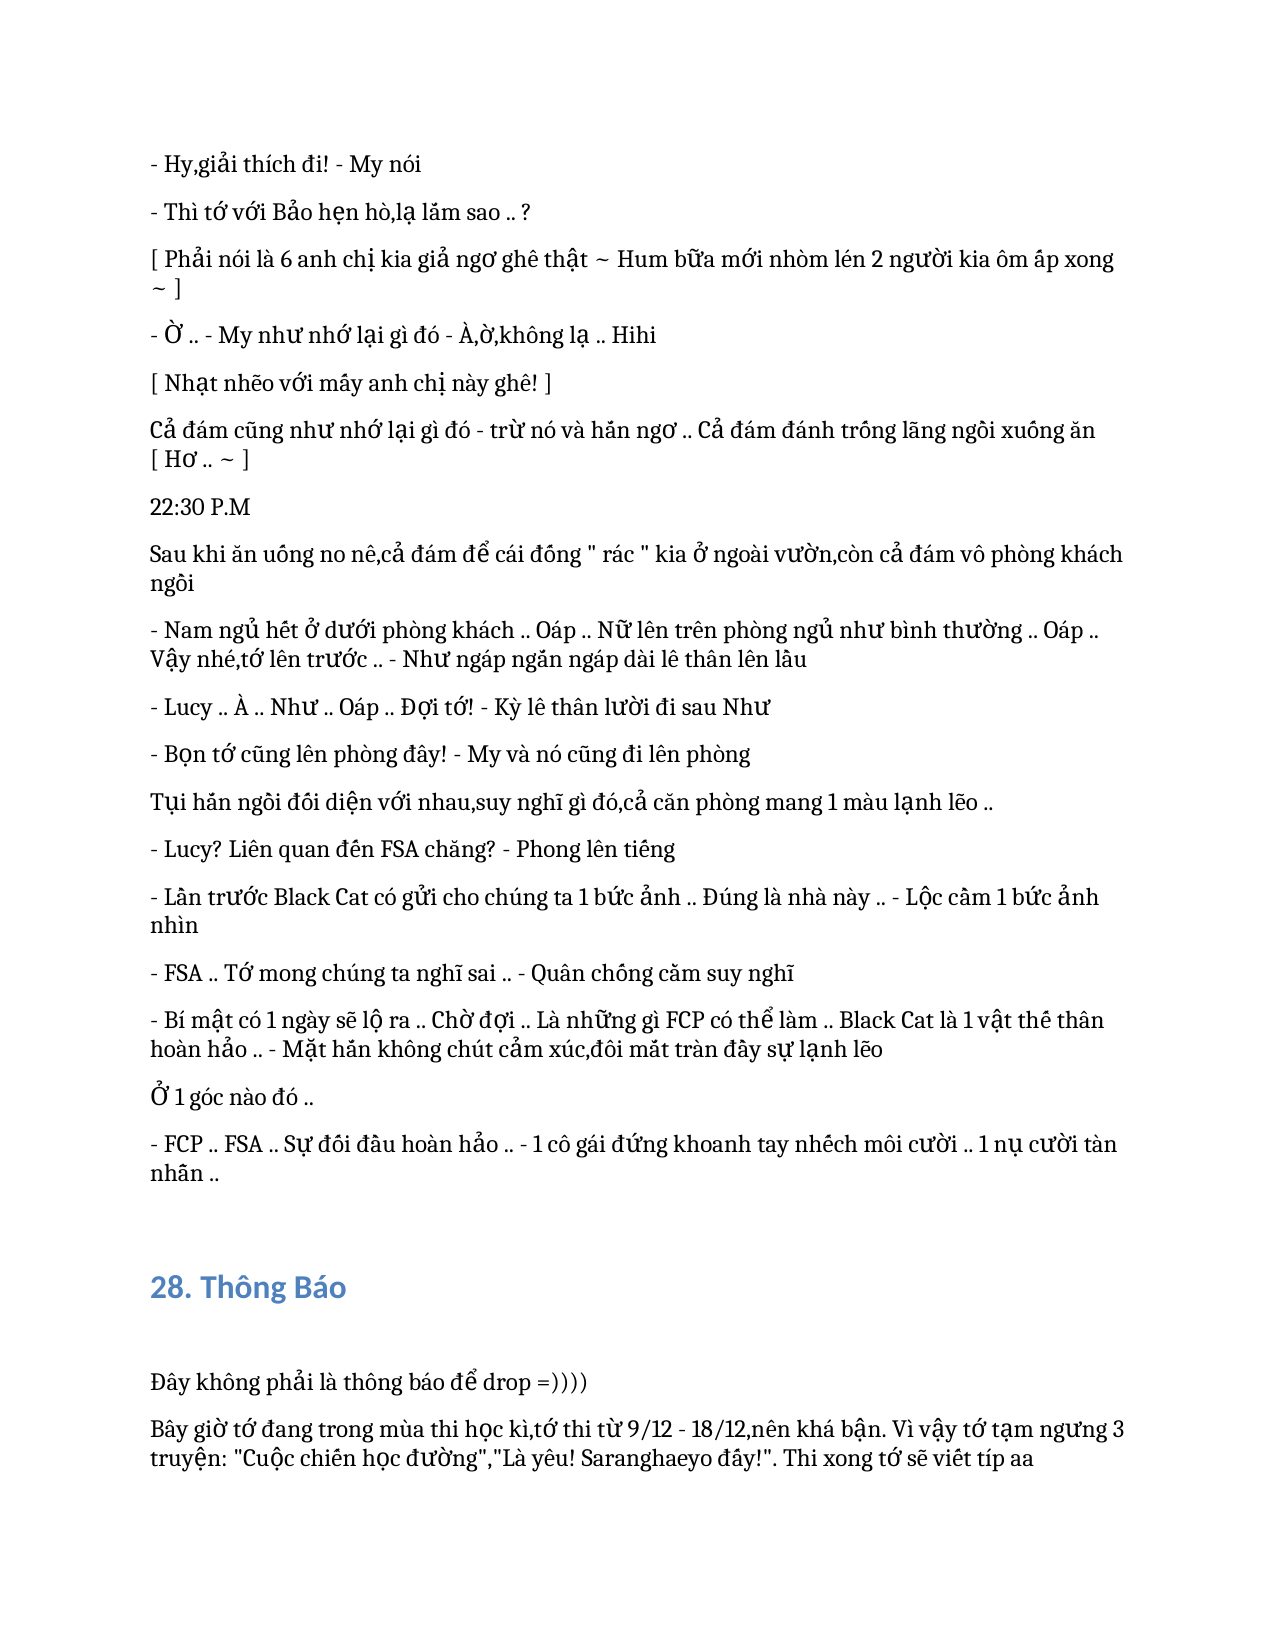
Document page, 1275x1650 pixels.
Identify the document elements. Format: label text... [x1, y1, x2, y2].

text - Lucy .. À .. Như .. Oáp .. Đợi tớ! - Kỳ lê thân lười đi sau Như [150, 692, 1125, 721]
text [ Phải nói là 6 anh chị kia giả ngơ ghê thật ~ Hum bữa mới nhòm lén 2 người kia ôm ấp xong ~ ] [150, 245, 1125, 302]
text 22:30 P.M [150, 492, 1125, 521]
text - Lucy? Liên quan đến FSA chăng? - Phong lên tiếng [150, 835, 1125, 864]
text - FSA .. Tớ mong chúng ta nghĩ sai .. - Quân chống cằm suy nghĩ [150, 959, 1125, 987]
text - Lần trước Black Cat có gửi cho chúng ta 1 bức ảnh .. Đúng là nhà này .. - Lộc cầm 1 bức ảnh nhìn [150, 882, 1125, 940]
text Tụi hắn ngồi đối diện với nhau,suy nghĩ gì đó,cả căn phòng mang 1 màu lạnh lẽo .. [150, 787, 1125, 816]
text - Bí mật có 1 ngày sẽ lộ ra .. Chờ đợi .. Là những gì FCP có thể làm .. Black Cat là 1 vật thế thân hoàn hảo .. - Mặt hắn không chút cảm xúc,đôi mắt tràn đầy sự lạnh lẽo [150, 1006, 1125, 1064]
text Ở 1 góc nào đó .. [150, 1082, 1125, 1111]
text Đây không phải là thông báo để drop =)))) [150, 1310, 1125, 1397]
text Bây giờ tớ đang trong mùa thi học kì,tớ thi từ 9/12 - 18/12,nên khá bận. Vì vậy tớ tạm ngưng 3 truyện: "Cuộc chiến học đường","Là yêu! Saranghaeyo đấy!". Thi xong tớ sẽ viết típ aa [150, 1415, 1125, 1473]
text Sau khi ăn uống no nê,cả đám để cái đống " rác " kia ở ngoài vườn,còn cả đám vô phòng khách ngồi [150, 540, 1125, 597]
text - FCP .. FSA .. Sự đối đầu hoàn hảo .. - 1 cô gái đứng khoanh tay nhếch môi cười .. 1 nụ cười tàn nhẫn .. [150, 1130, 1125, 1245]
text - Nam ngủ hết ở dưới phòng khách .. Oáp .. Nữ lên trên phòng ngủ như bình thường .. Oáp .. Vậy nhé,tớ lên trước .. - Như ngáp ngắn ngáp dài lê thân lên lầu [150, 616, 1125, 674]
text [ Nhạt nhẽo với mấy anh chị này ghê! ] [150, 369, 1125, 397]
text - Thì tớ với Bảo hẹn hò,lạ lắm sao .. ? [150, 197, 1125, 226]
text - Bọn tớ cũng lên phòng đây! - My và nó cũng đi lên phòng [150, 740, 1125, 769]
text - Ờ .. - My như nhớ lại gì đó - À,ờ,không lạ .. Hihi [150, 321, 1125, 350]
text Cả đám cũng như nhớ lại gì đó - trừ nó và hắn ngơ .. Cả đám đánh trống lãng ngồi xuống ăn [ Hơ .. ~ ] [150, 416, 1125, 474]
subtitle 28. Thông Báo [150, 1266, 1125, 1307]
text - Hy,giải thích đi! - My nói [150, 150, 1125, 179]
